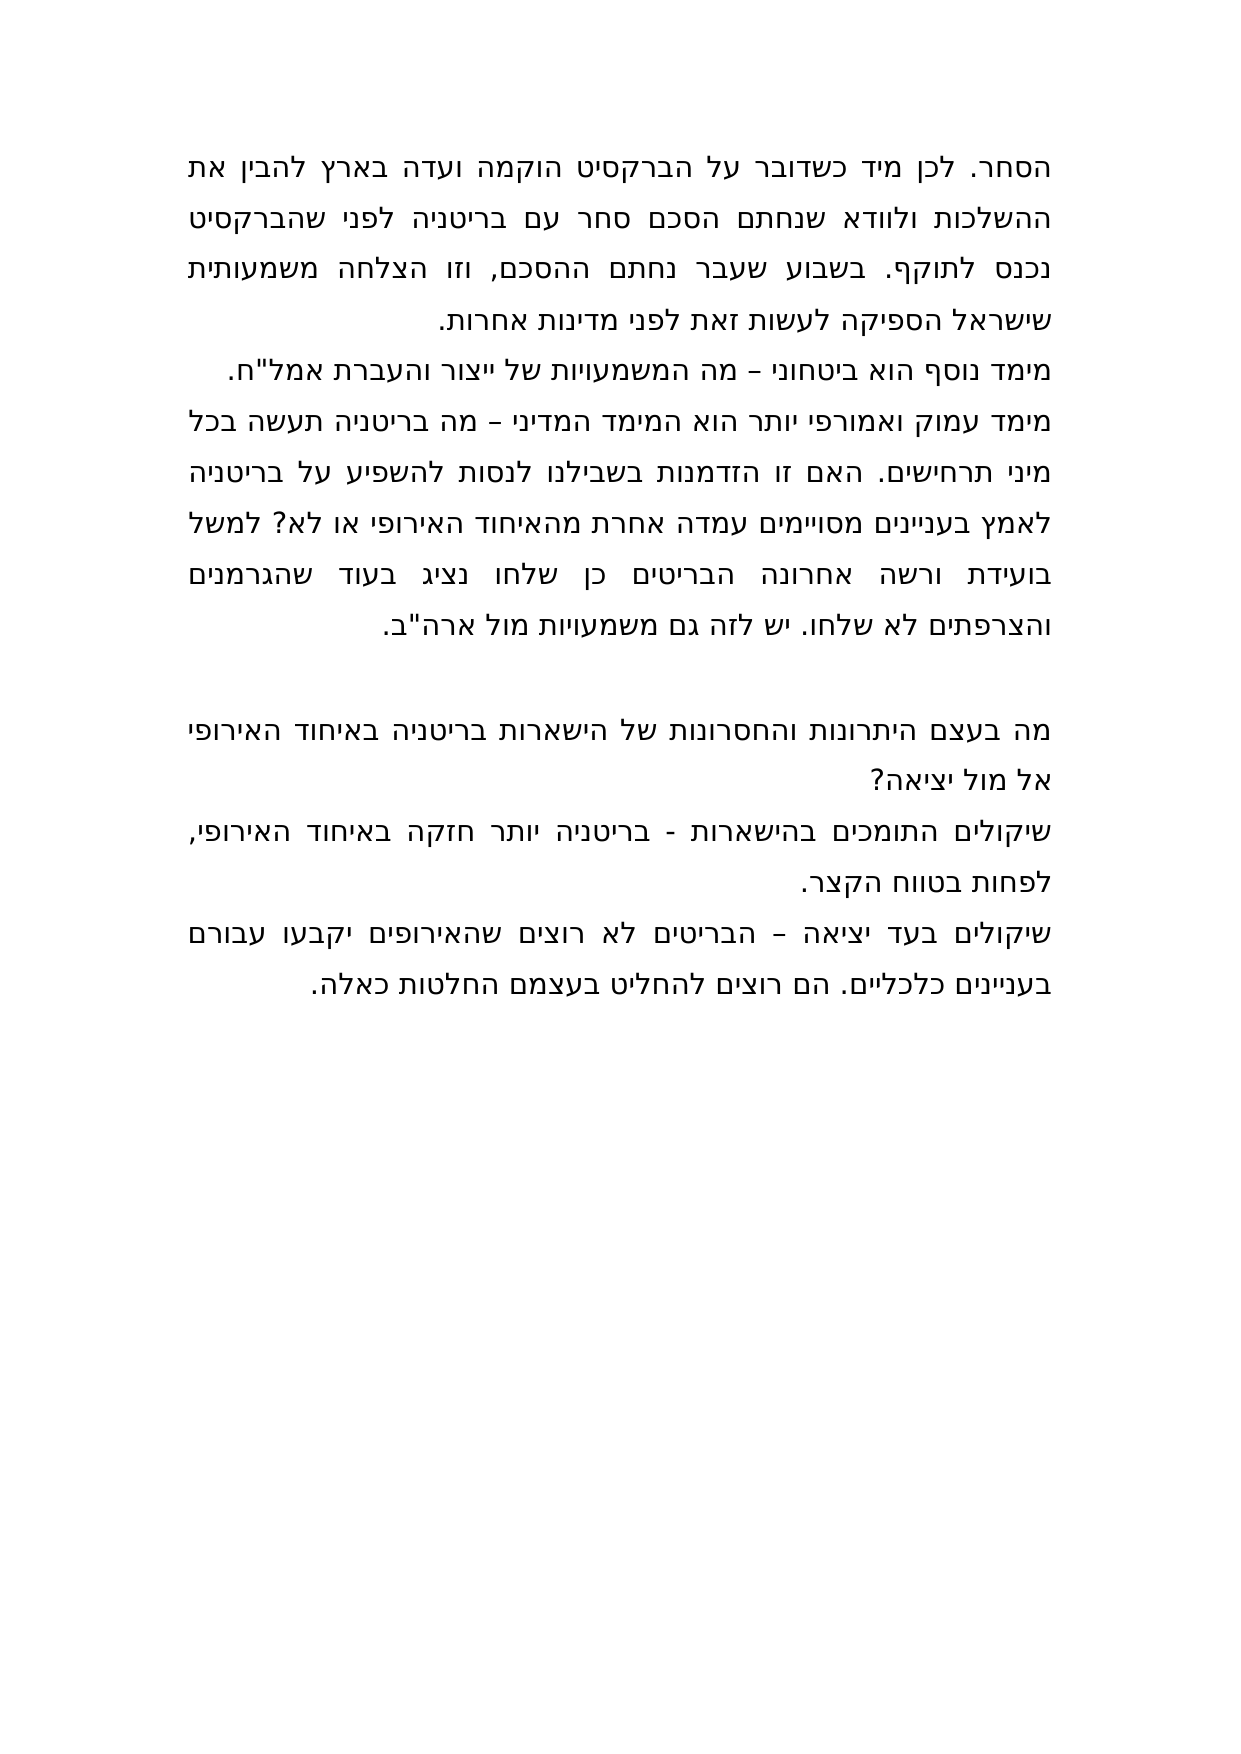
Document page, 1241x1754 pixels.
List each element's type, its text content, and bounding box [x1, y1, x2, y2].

text מימד נוסף הוא ביטחוני – מה המשמעויות של ייצור והעברת אמל"ח. [187, 354, 1053, 388]
text שיקולים התומכים בהישארות - בריטניה יותר חזקה באיחוד האירופי, לפחות בטווח הקצר. [187, 815, 1053, 899]
text מימד עמוק ואמורפי יותר הוא המימד המדיני – מה בריטניה תעשה בכל מיני תרחישים. האם זו הזדמנות בשבילנו לנסות להשפיע על בריטניה לאמץ בעניינים מסויימים עמדה אחרת מהאיחוד האירופי או לא? למשל בועידת ורשה אחרונה הבריטים כן שלחו נציג בעוד שהגרמנים והצרפתים לא שלחו. יש לזה גם משמעויות מול ארה"ב. [187, 405, 1053, 642]
text שיקולים בעד יציאה – הבריטים לא רוצים שהאירופים יקבעו עבורם בעניינים כלכליים. הם רוצים להחליט בעצמם החלטות כאלה. [187, 917, 1053, 1001]
text מה בעצם היתרונות והחסרונות של הישארות בריטניה באיחוד האירופי אל מול יציאה? [187, 713, 1053, 798]
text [187, 150, 1053, 337]
